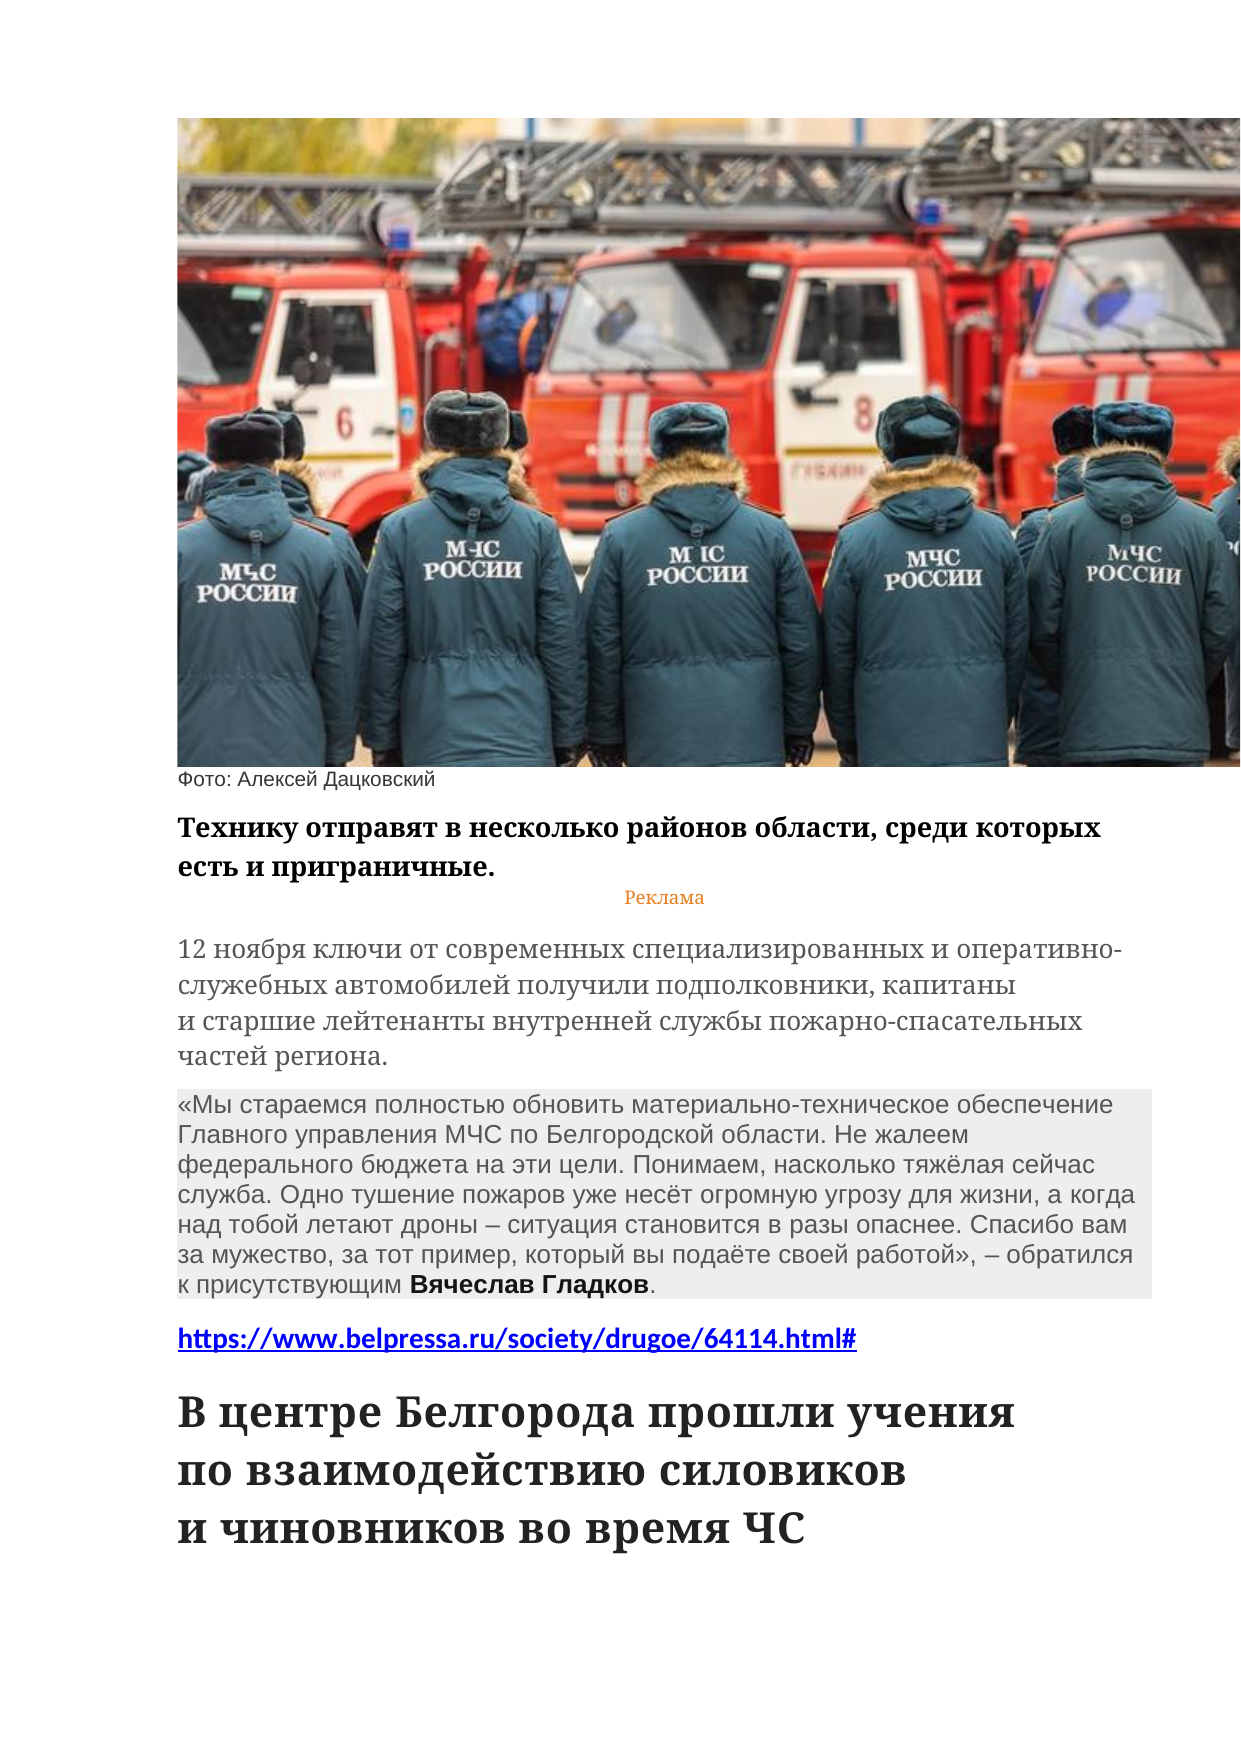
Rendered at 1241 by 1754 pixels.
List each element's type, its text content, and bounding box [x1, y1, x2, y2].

text В центре Белгорода прошли учения по взаимодействию силовиков и чиновников во время ЧС [177, 1381, 1152, 1556]
text 12 ноября ключи от современных специализированных и оперативно-служебных автомобилей получили подполковники, капитаны и старшие лейтенанты внутренней службы пожарно-спасательных частей региона. [177, 931, 1152, 1073]
text Технику отправят в несколько районов области, среди которых есть и приграничные. [177, 807, 1152, 885]
picture [177, 118, 1241, 767]
text «Мы стараемся полностью обновить материально-техническое обеспечение Главного управления МЧС по Белгородской области. Не жалеем федерального бюджета на эти цели. Понимаем, насколько тяжёлая сейчас служба. Одно тушение пожаров уже несёт огромную угрозу для жизни, а когда над тобой летают дроны – ситуация становится в разы опаснее. Спасибо вам за мужество, за тот пример, который вы подаёте своей работой», – обратился к присутствующим Вячеслав Гладков. [177, 1089, 1152, 1299]
text Фото: Алексей Дацковский [177, 767, 1152, 791]
text Реклама [177, 885, 1152, 910]
text https://www.belpressa.ru/society/drugoe/64114.html# [177, 1320, 1152, 1355]
